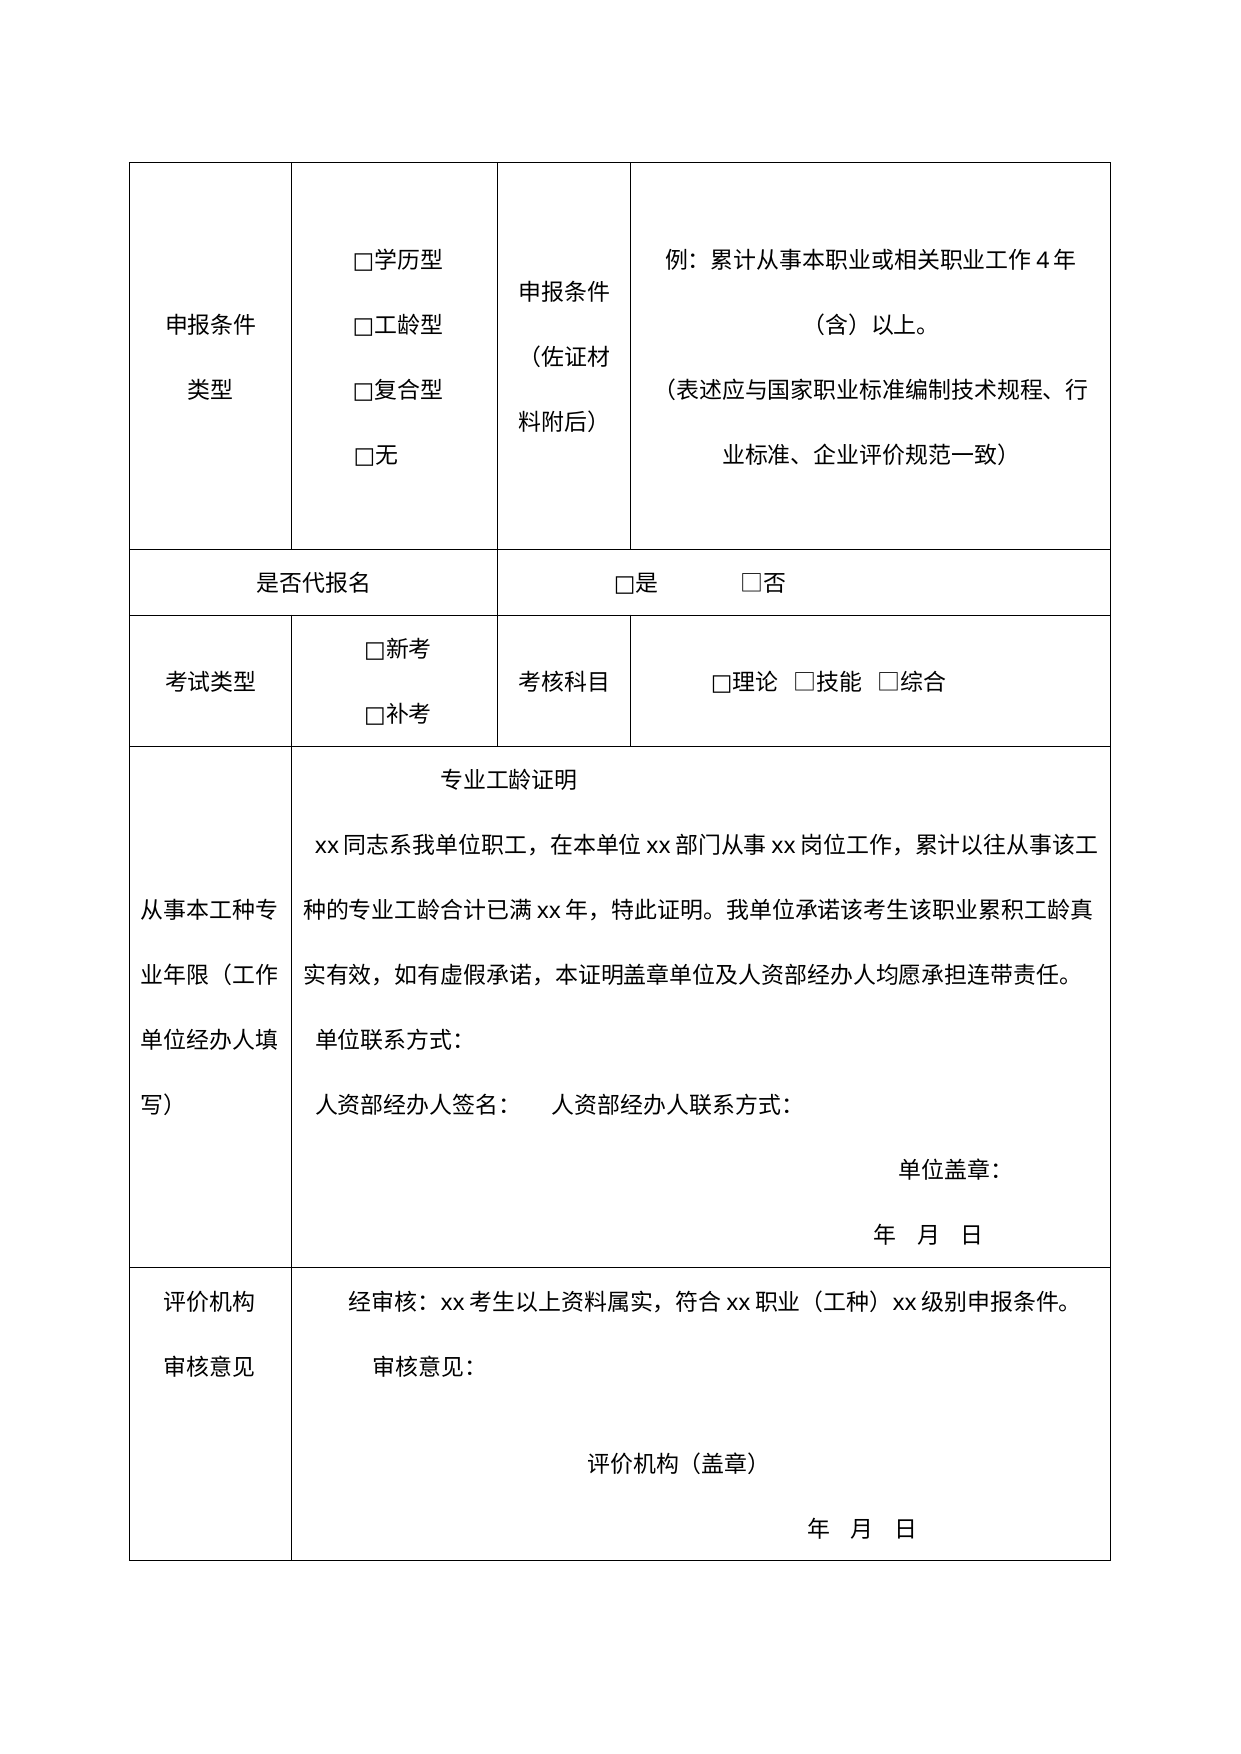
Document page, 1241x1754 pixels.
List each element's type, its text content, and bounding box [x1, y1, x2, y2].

table_cell 例：累计从事本职业或相关职业工作4年（含）以上。 （表述应与国家职业标准编制技术规程、行业标准、企业评价规范一致） [631, 163, 1110, 548]
table_cell □新考 □补考 [292, 616, 497, 746]
table_cell 从事本工种专业年限（工作单位经办人填写） [130, 747, 291, 1267]
table_cell 申报条件 类型 [130, 163, 291, 548]
table_cell 经审核：xx考生以上资料属实，符合xx职业（工种）xx级别申报条件。 审核意见： 评价机构（盖章） 年 月 日 [292, 1268, 1110, 1560]
table_cell 是否代报名 [130, 550, 497, 614]
table_cell 评价机构 审核意见 [130, 1268, 291, 1560]
table_cell 考试类型 [130, 616, 291, 746]
table_cell 专业工龄证明 xx同志系我单位职工，在本单位xx部门从事xx岗位工作，累计以往从事该工种的专业工龄合计已满xx年，特此证明。我单位承诺该考生该职业累积工龄真实有效，如有虚假承诺，本证明盖章单位及人资部经办人均愿承担连带责任。 单位联系方式： 人资部经办人签名： 人资部经办人联系方式： 单位盖章： 年 月 日 [292, 747, 1110, 1267]
table_cell □是 □否 [498, 550, 1110, 614]
table_cell □理论 □技能 □综合 [631, 616, 1110, 746]
table_cell 考核科目 [498, 616, 630, 746]
table_cell 申报条件 （佐证材料附后） [498, 163, 630, 548]
table_cell □学历型 □工龄型 □复合型 □无 [292, 163, 497, 548]
